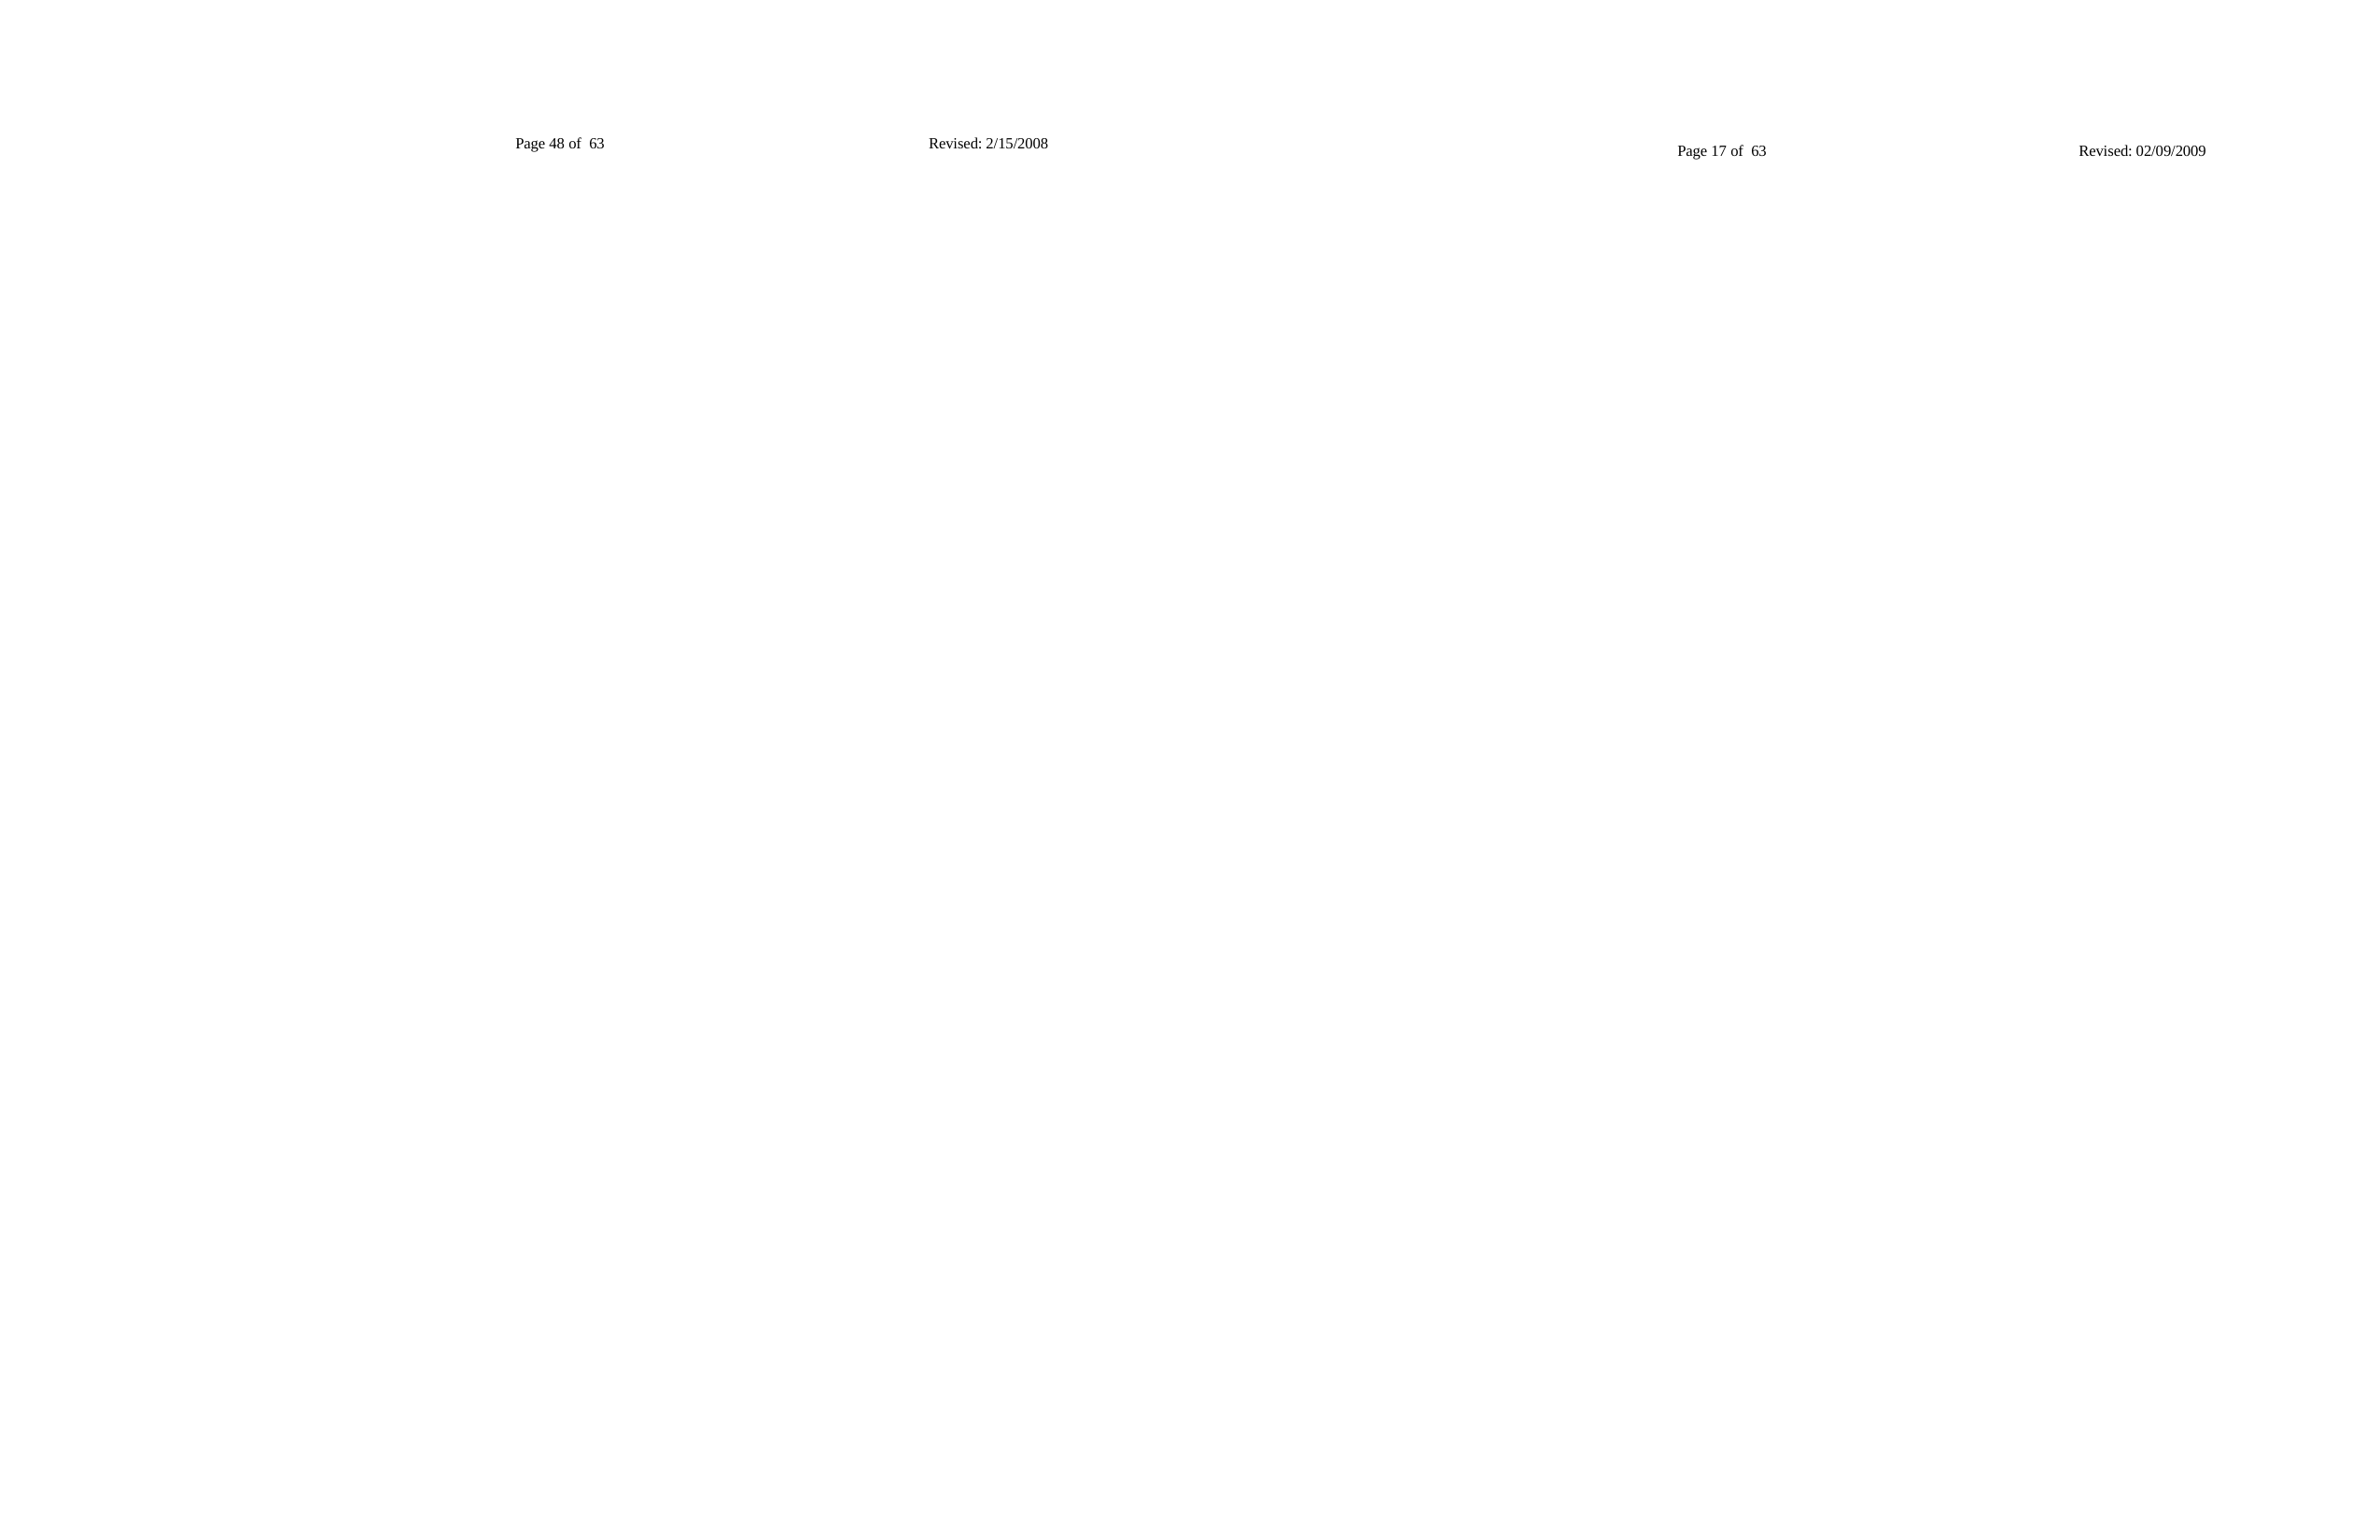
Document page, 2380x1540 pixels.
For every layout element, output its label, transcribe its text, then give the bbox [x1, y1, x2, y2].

text Page 17 of 63 Revised: 02/09/2009 [1677, 142, 2267, 160]
text Page 48 of 63 Revised: 2/15/2008 [515, 134, 1158, 152]
